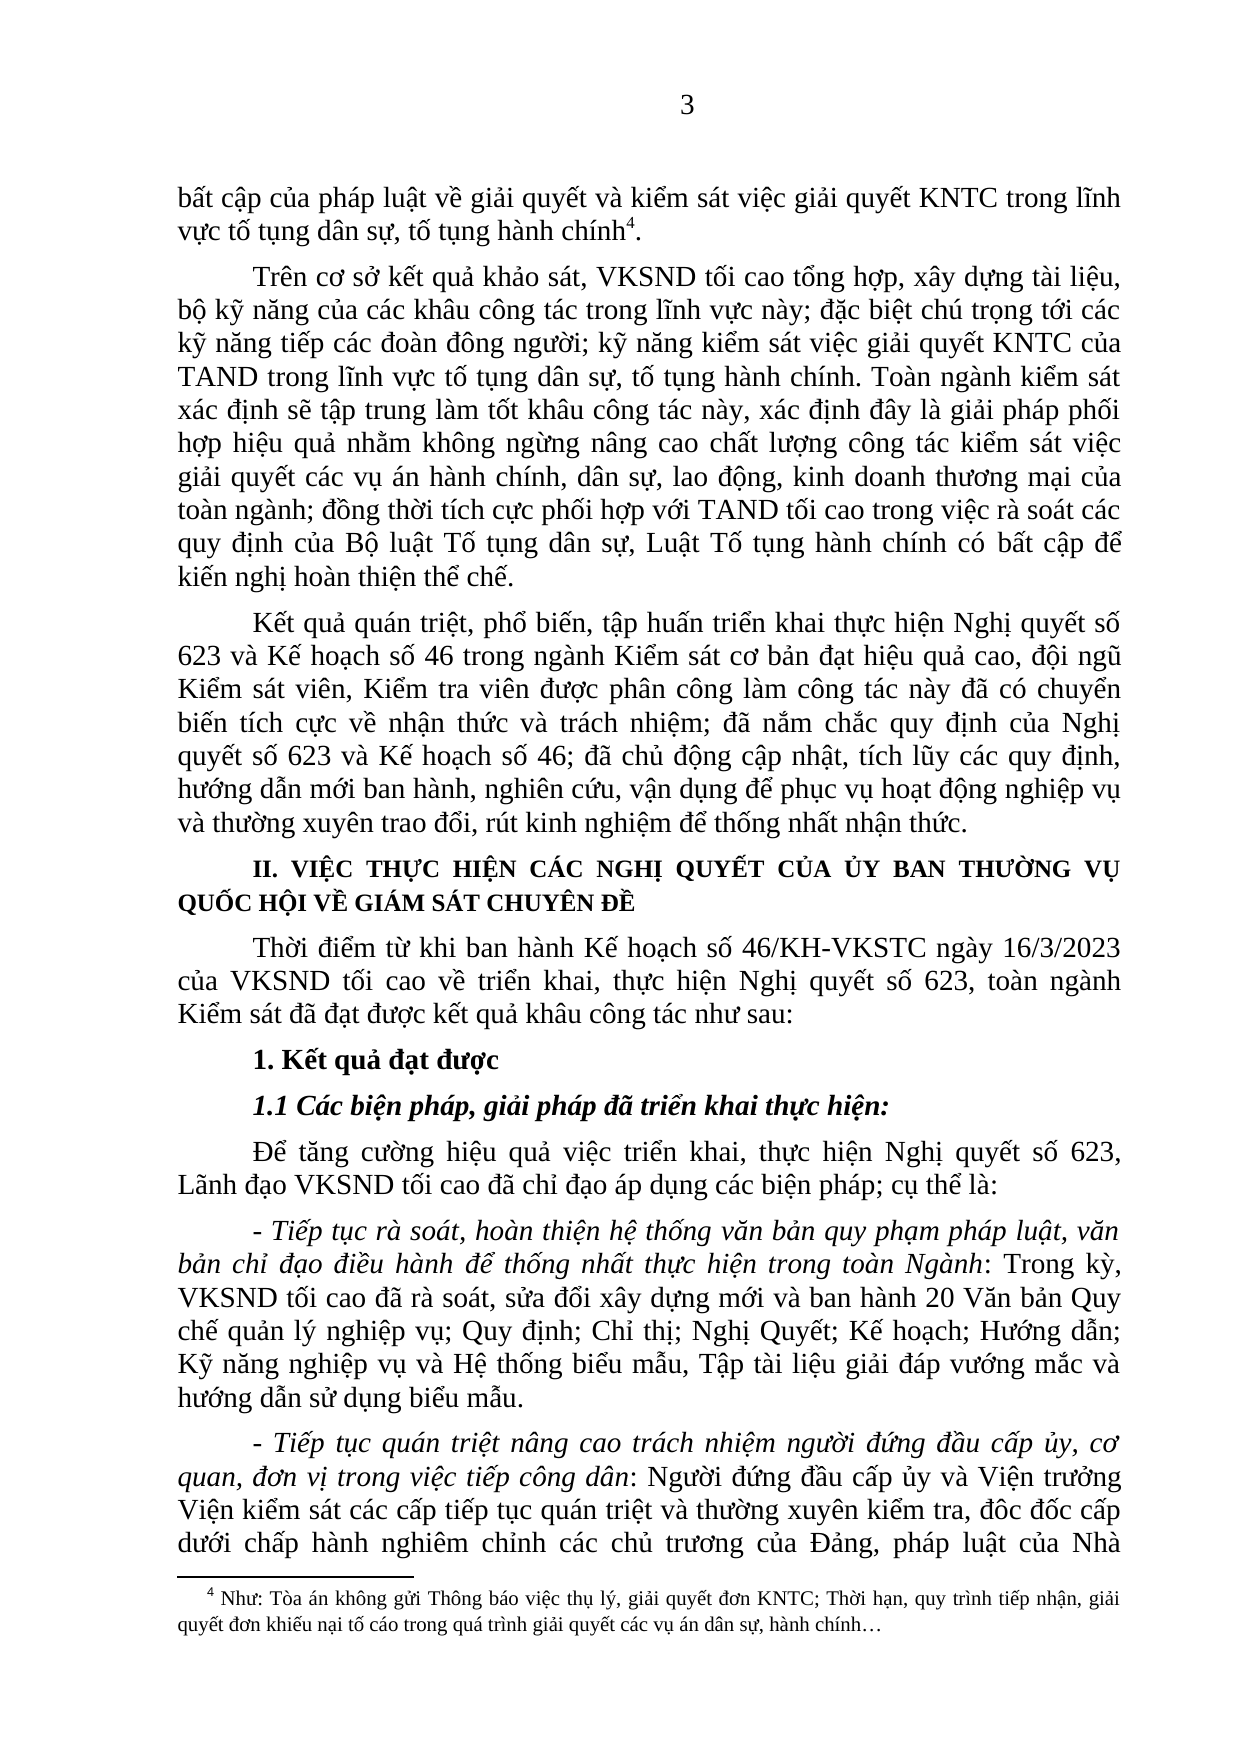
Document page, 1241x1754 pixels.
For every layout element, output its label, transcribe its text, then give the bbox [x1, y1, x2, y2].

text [177, 1426, 1122, 1559]
text 1.1 Các biện pháp, giải pháp đã triển khai thực hiện: [177, 1089, 1122, 1122]
text Kết quả quán triệt, phổ biến, tập huấn triển khai thực hiện Nghị quyết số 623 và Kế hoạch số 46 trong ngành Kiểm sát cơ bản đạt hiệu quả cao, đội ngũ Kiểm sát viên, Kiểm tra viên được phân công làm công tác này đã có chuyển biến tích cực về nhận thức và trách nhiệm; đã nắm chắc quy định của Nghị quyết số 623 và Kế hoạch số 46; đã chủ động cập nhật, tích lũy các quy định, hướng dẫn mới ban hành, nghiên cứu, vận dụng để phục vụ hoạt động nghiệp vụ và thường xuyên trao đổi, rút kinh nghiệm để thống nhất nhận thức. [177, 605, 1122, 839]
text Thời điểm từ khi ban hành Kế hoạch số 46/KH-VKSTC ngày 16/3/2023 của VKSND tối cao về triển khai, thực hiện Nghị quyết số 623, toàn ngành Kiểm sát đã đạt được kết quả khâu công tác như sau: [177, 930, 1122, 1030]
text - Tiếp tục rà soát, hoàn thiện hệ thống văn bản quy phạm pháp luật, văn bản chỉ đạo điều hành để thống nhất thực hiện trong toàn Ngành: Trong kỳ, VKSND tối cao đã rà soát, sửa đổi xây dựng mới và ban hành 20 Văn bản Quy chế quản lý nghiệp vụ; Quy định; Chỉ thị; Nghị Quyết; Kế hoạch; Hướng dẫn; Kỹ năng nghiệp vụ và Hệ thống biểu mẫu, Tập tài liệu giải đáp vướng mắc và hướng dẫn sử dụng biểu mẫu. [177, 1214, 1122, 1414]
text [177, 180, 1122, 247]
text Để tăng cường hiệu quả việc triển khai, thực hiện Nghị quyết số 623, Lãnh đạo VKSND tối cao đã chỉ đạo áp dụng các biện pháp; cụ thể là: [177, 1134, 1122, 1201]
text II. VIỆC THỰC HIỆN CÁC NGHỊ QUYẾT CỦA ỦY BAN THƯỜNG VỤ QUỐC HỘI VỀ GIÁM SÁT CHUYÊN ĐỀ [177, 851, 1122, 918]
text Trên cơ sở kết quả khảo sát, VKSND tối cao tổng hợp, xây dựng tài liệu, bộ kỹ năng của các khâu công tác trong lĩnh vực này; đặc biệt chú trọng tới các kỹ năng tiếp các đoàn đông người; kỹ năng kiểm sát việc giải quyết KNTC của TAND trong lĩnh vực tố tụng dân sự, tố tụng hành chính. Toàn ngành kiểm sát xác định sẽ tập trung làm tốt khâu công tác này, xác định đây là giải pháp phối hợp hiệu quả nhằm không ngừng nâng cao chất lượng công tác kiểm sát việc giải quyết các vụ án hành chính, dân sự, lao động, kinh doanh thương mại của toàn ngành; đồng thời tích cực phối hợp với TAND tối cao trong việc rà soát các quy định của Bộ luật Tố tụng dân sự, Luật Tố tụng hành chính có bất cập để kiến nghị hoàn thiện thể chế. [177, 259, 1122, 593]
text 1. Kết quả đạt được [177, 1043, 1122, 1076]
